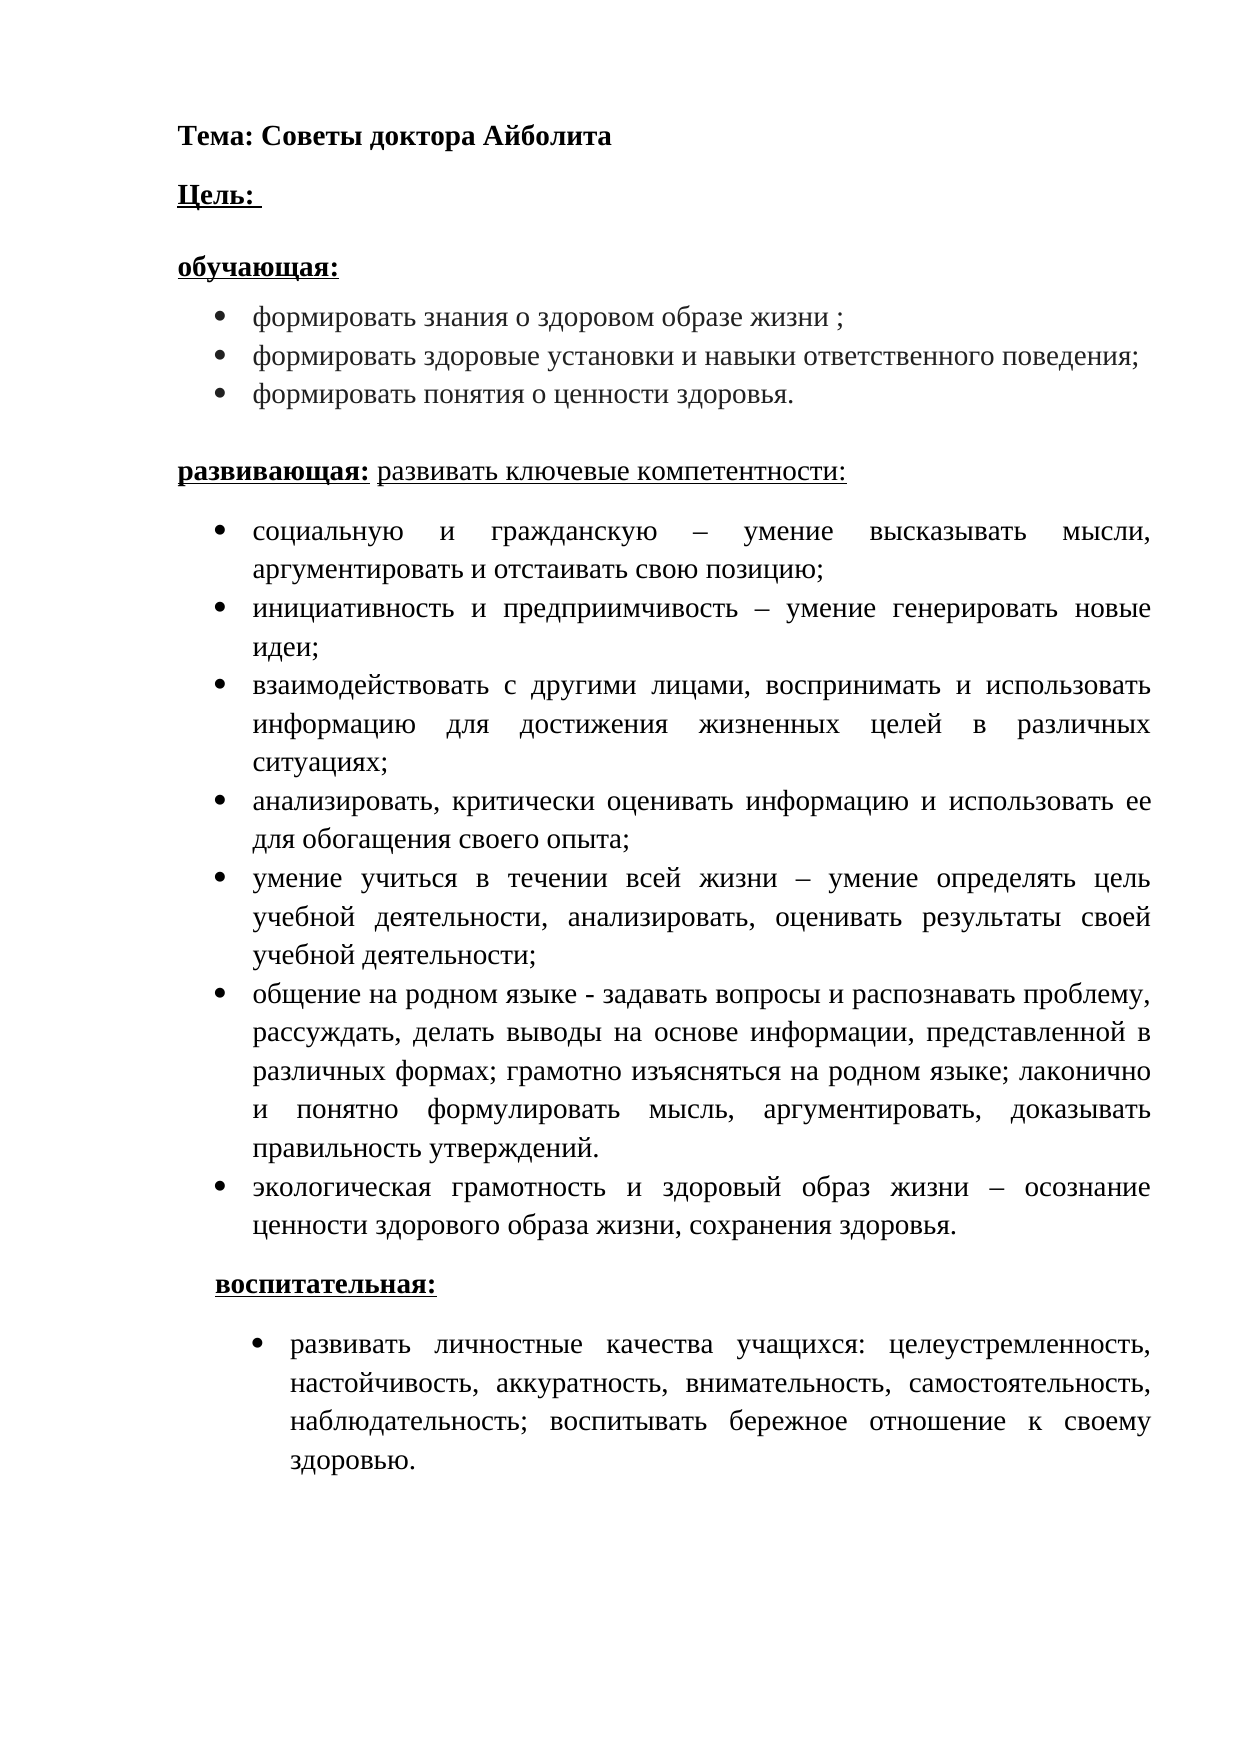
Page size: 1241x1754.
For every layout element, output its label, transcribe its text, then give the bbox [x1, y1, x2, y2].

text Тема: Советы доктора Айболита [177, 118, 1152, 152]
list развивать личностные качества учащихся: целеустремленность, настойчивость, аккуратность, внимательность, самостоятельность, наблюдательность; воспитывать бережное отношение к своему здоровью. [252, 1326, 1152, 1475]
text обучающая: [177, 249, 1152, 282]
list инициативность и предприимчивость – умение генерировать новые идеи; [215, 590, 1152, 662]
list формировать здоровые установки и навыки ответственного поведения; [215, 338, 1152, 371]
list формировать понятия о ценности здоровья. [215, 376, 1152, 410]
text воспитательная: [215, 1267, 1152, 1300]
list умение учиться в течении всей жизни – умение определять цель учебной деятельности, анализировать, оценивать результаты своей учебной деятельности; [215, 860, 1152, 971]
list социальную и гражданскую – умение высказывать мысли, аргументировать и отстаивать свою позицию; [215, 513, 1152, 585]
list экологическая грамотность и здоровый образ жизни – осознание ценности здорового образа жизни, сохранения здоровья. [215, 1169, 1152, 1241]
list анализировать, критически оценивать информацию и ​​использовать ее для обогащения своего опыта; [215, 783, 1152, 855]
text Цель: [177, 177, 1152, 211]
list взаимодействовать с другими лицами, воспринимать и использовать информацию для достижения жизненных целей в различных ситуациях; [215, 667, 1152, 778]
text развивающая: развивать ключевые компетентности: [177, 453, 1152, 487]
list формировать знания о здоровом образе жизни ; [215, 299, 1152, 333]
list общение на родном языке - задавать вопросы и распознавать проблему, рассуждать, делать выводы на основе информации, представленной в различных формах; грамотно изъясняться на родном языке; лаконично и понятно формулировать мысль, аргументировать, доказывать правильность утверждений. [215, 976, 1152, 1164]
